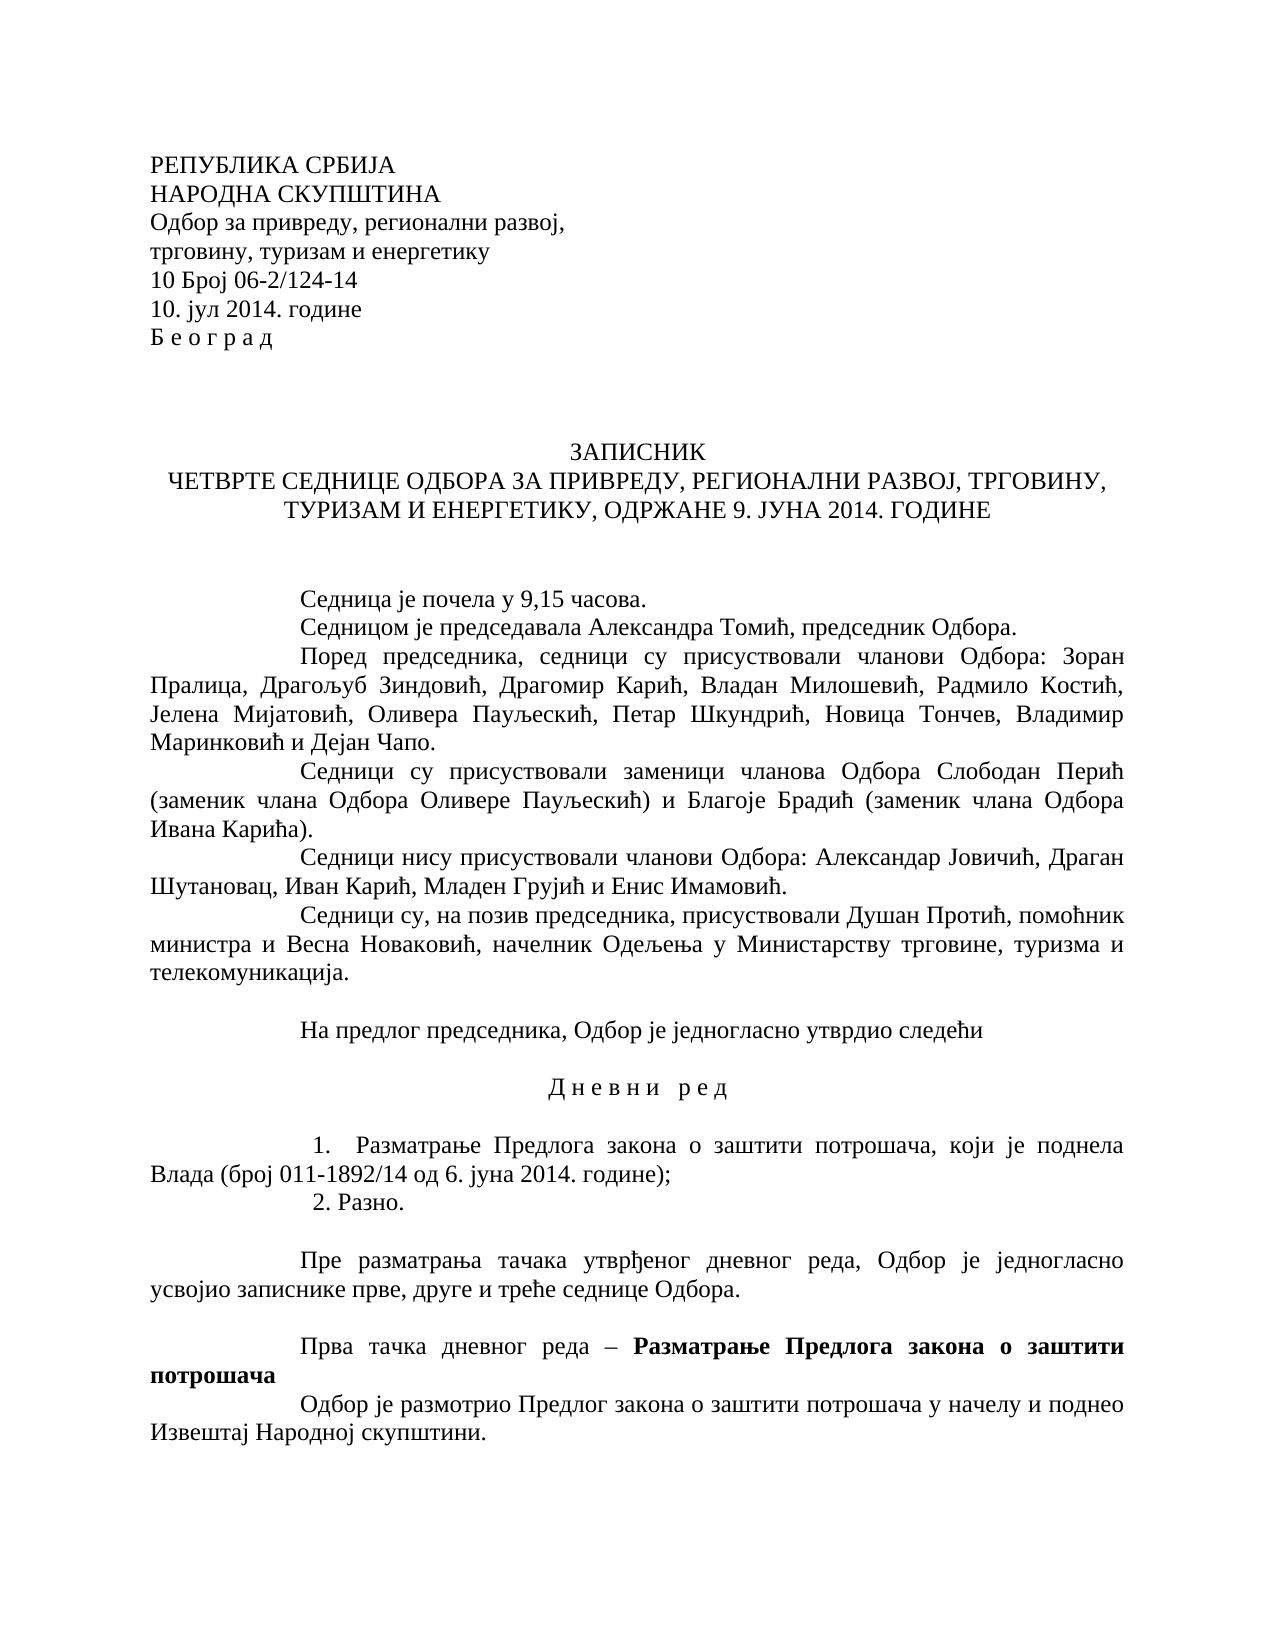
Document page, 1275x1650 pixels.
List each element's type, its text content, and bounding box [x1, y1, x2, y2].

text трговину, туризам и енергетику [150, 236, 1125, 265]
text Седници су, на позив председника, присуствовали Душан Протић, помоћник министра и Весна Новаковић, начелник Одељења у Министарству трговине, туризма и телекомуникација. [150, 900, 1125, 986]
text 2. Разно. [150, 1187, 1125, 1216]
text НАРОДНА СКУПШТИНА [150, 179, 1125, 207]
text ЧЕТВРТЕ СЕДНИЦЕ ОДБОРА ЗА ПРИВРЕДУ, РЕГИОНАЛНИ РАЗВОЈ, ТРГОВИНУ, ТУРИЗАМ И ЕНЕРГЕТИКУ, ОДРЖАНЕ 9. ЈУНА 2014. ГОДИНЕ [150, 466, 1125, 524]
text Б е о г р а д [150, 322, 1125, 351]
text Седница је почела у 9,15 часова. [150, 584, 1125, 612]
text Прва тачка дневног реда – Разматрање Предлога закона о заштити потрошача [150, 1331, 1125, 1389]
text РЕПУБЛИКА СРБИЈА [150, 150, 1125, 179]
text ЗАПИСНИК [150, 437, 1125, 466]
text Седници нису присуствовали чланови Одбора: Александар Јовичић, Драган Шутановац, Иван Карић, Младен Грујић и Енис Имамовић. [150, 842, 1125, 900]
text 10. јул 2014. године [150, 294, 1125, 322]
text 10 Број 06-2/124-14 [150, 265, 1125, 294]
text Седници су присуствовали заменици чланова Одбора Слободан Перић (заменик члана Одбора Оливере Пауљескић) и Благоје Брадић (заменик члана Одбора Ивана Карића). [150, 756, 1125, 842]
text Пре разматрања тачака утврђеног дневног реда, Одбор је једногласно усвојио записнике прве, друге и треће седнице Одбора. [150, 1245, 1125, 1302]
text Одбор за привреду, регионални развој, [150, 207, 1125, 236]
text На предлог председника, Одбор је једногласно утврдио следећи [150, 1015, 1125, 1044]
text Одбор је размотрио Предлог закона о заштити потрошача у начелу и поднео Извештај Народној скупштини. [150, 1389, 1125, 1446]
text 1. Разматрање Предлога закона о заштити потрошача, који је поднела Влада (број 011-1892/14 од 6. јуна 2014. године); [150, 1130, 1125, 1187]
text Поред председника, седници су присуствовали чланови Одбора: Зоран Пралица, Драгољуб Зиндовић, Драгомир Карић, Владан Милошевић, Радмило Костић, Јелена Мијатовић, Оливера Пауљескић, Петар Шкундрић, Новица Тончев, Владимир Маринковић и Дејан Чапо. [150, 641, 1125, 756]
text Седницом је председавала Александра Томић, председник Одбора. [150, 612, 1125, 641]
text Д н е в н и р е д [150, 1072, 1125, 1101]
